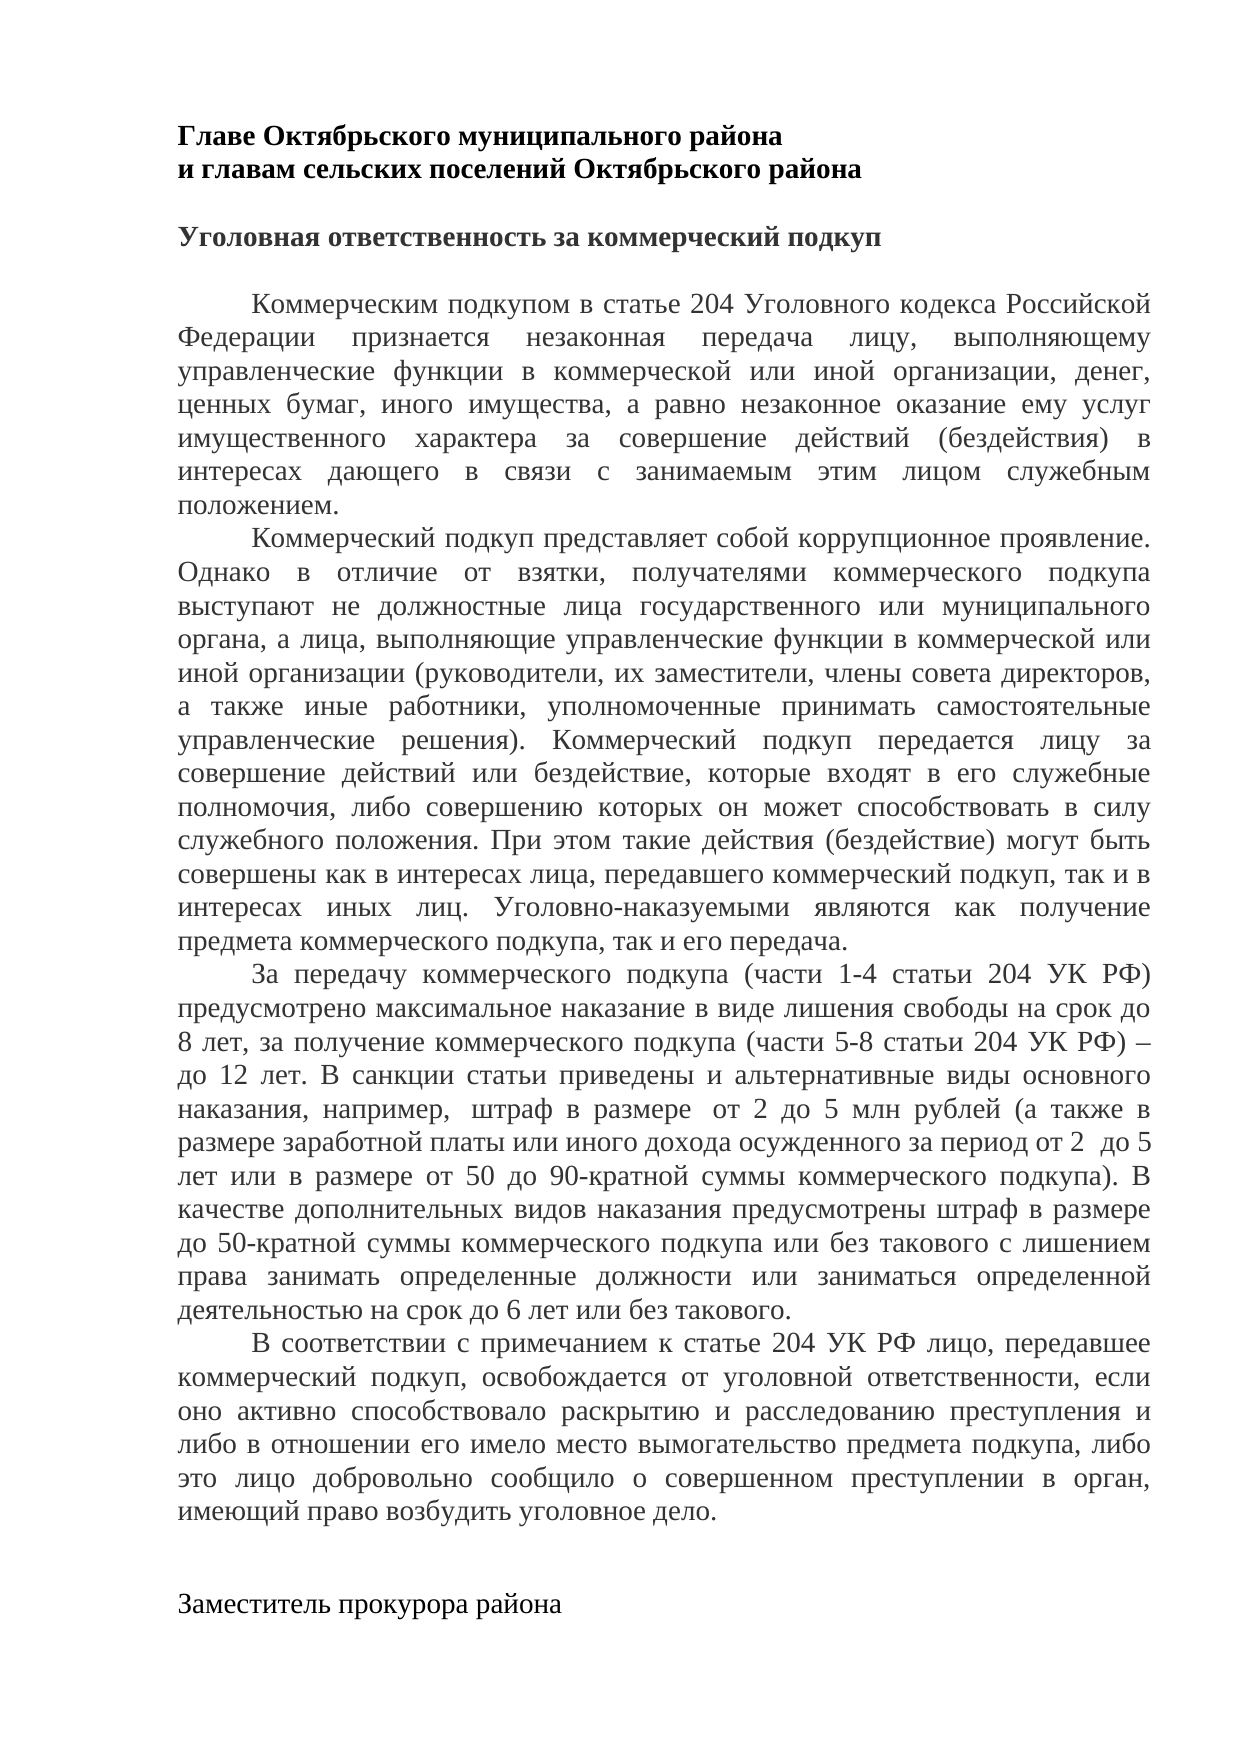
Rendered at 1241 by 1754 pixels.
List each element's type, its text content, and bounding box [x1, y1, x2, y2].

text Уголовная ответственность за коммерческий подкуп [177, 219, 1152, 252]
text Коммерческий подкуп представляет собой коррупционное проявление. Однако в отличие от взятки, получателями коммерческого подкупа выступают не должностные лица государственного или муниципального органа, а лица, выполняющие управленческие функции в коммерческой или иной организации (руководители, их заместители, члены совета директоров, а также иные работники, уполномоченные принимать самостоятельные управленческие решения). Коммерческий подкуп передается лицу за совершение действий или бездействие, которые входят в его служебные полномочия, либо совершению которых он может способствовать в силу служебного положения. При этом такие действия (бездействие) могут быть совершены как в интересах лица, передавшего коммерческий подкуп, так и в интересах иных лиц. Уголовно-наказуемыми являются как получение предмета коммерческого подкупа, так и его передача. [177, 521, 1152, 957]
text Коммерческим подкупом в статье 204 Уголовного кодекса Российской Федерации признается незаконная передача лицу, выполняющему управленческие функции в коммерческой или иной организации, денег, ценных бумаг, иного имущества, а равно незаконное оказание ему услуг имущественного характера за совершение действий (бездействия) в интересах дающего в связи с занимаемым этим лицом служебным положением. [177, 286, 1152, 521]
text и главам сельских поселений Октябрьского района [177, 152, 1152, 185]
text В соответствии с примечанием к статье 204 УК РФ лицо, передавшее коммерческий подкуп, освобождается от уголовной ответственности, если оно активно способствовало раскрытию и расследованию преступления и либо в отношении его имело место вымогательство предмета подкупа, либо это лицо добровольно сообщило о совершенном преступлении в орган, имеющий право возбудить уголовное дело. [177, 1326, 1152, 1527]
text Главе Октябрьского муниципального района [177, 118, 1152, 152]
text Заместитель прокурора района [177, 1594, 1152, 1619]
text За передачу коммерческого подкупа (части 1-4 статьи 204 УК РФ) предусмотрено максимальное наказание в виде лишения свободы на срок до 8 лет, за получение коммерческого подкупа (части 5-8 статьи 204 УК РФ) – до 12 лет. В санкции статьи приведены и альтернативные виды основного наказания, например, штраф в размере от 2 до 5 млн рублей (а также в размере заработной платы или иного дохода осужденного за период от 2 до 5 лет или в размере от 50 до 90-кратной суммы коммерческого подкупа). В качестве дополнительных видов наказания предусмотрены штраф в размере до 50-кратной суммы коммерческого подкупа или без такового с лишением права занимать определенные должности или заниматься определенной деятельностью на срок до 6 лет или без такового. [177, 957, 1152, 1326]
